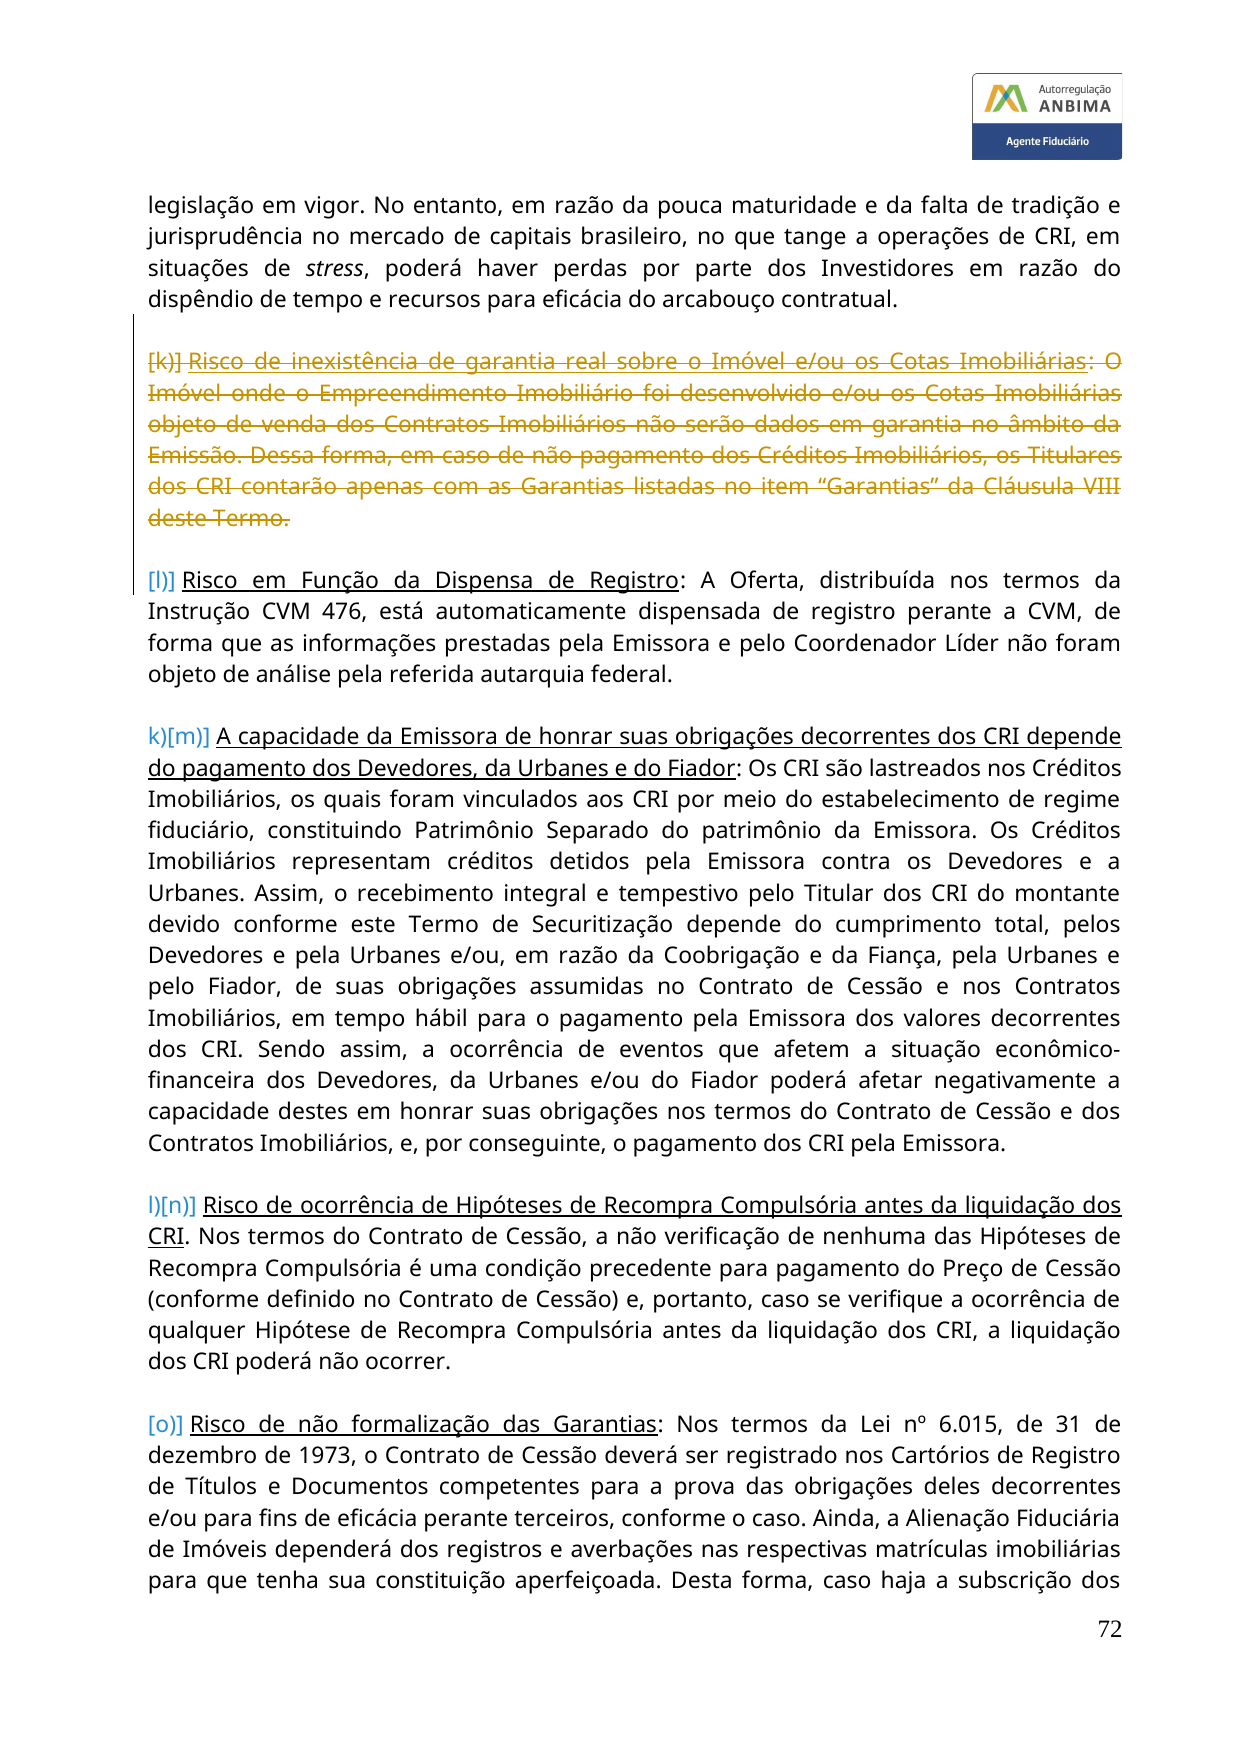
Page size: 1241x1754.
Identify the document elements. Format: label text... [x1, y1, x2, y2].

list A capacidade da Emissora de honrar suas obrigações decorrentes dos CRI depende do pagamento dos Devedores, da Urbanes e do Fiador: Os CRI são lastreados nos Créditos Imobiliários, os quais foram vinculados aos CRI por meio do estabelecimento de regime fiduciário, constituindo Patrimônio Separado do patrimônio da Emissora. Os Créditos Imobiliários representam créditos detidos pela Emissora contra os Devedores e a Urbanes. Assim, o recebimento integral e tempestivo pelo Titular dos CRI do montante devido conforme este Termo de Securitização depende do cumprimento total, pelos Devedores e pela Urbanes e/ou, em razão da Coobrigação e da Fiança, pela Urbanes e pelo Fiador, de suas obrigações assumidas no Contrato de Cessão e nos Contratos Imobiliários, em tempo hábil para o pagamento pela Emissora dos valores decorrentes dos CRI. Sendo assim, a ocorrência de eventos que afetem a situação econômico-financeira dos Devedores, da Urbanes e/ou do Fiador poderá afetar negativamente a capacidade destes em honrar suas obrigações nos termos do Contrato de Cessão e dos Contratos Imobiliários, e, por conseguinte, o pagamento dos CRI pela Emissora. [148, 720, 1122, 1157]
list Risco de ocorrência de Hipóteses de Recompra Compulsória antes da liquidação dos CRI. Nos termos do Contrato de Cessão, a não verificação de nenhuma das Hipóteses de Recompra Compulsória é uma condição precedente para pagamento do Preço de Cessão (conforme definido no Contrato de Cessão) e, portanto, caso se verifique a ocorrência de qualquer Hipótese de Recompra Compulsória antes da liquidação dos CRI, a liquidação dos CRI poderá não ocorrer. [148, 1188, 1122, 1376]
list Risco em Função da Dispensa de Registro: A Oferta, distribuída nos termos da Instrução CVM 476, está automaticamente dispensada de registro perante a CVM, de forma que as informações prestadas pela Emissora e pelo Coordenador Líder não foram objeto de análise pela referida autarquia federal. [148, 563, 1122, 688]
picture [972, 73, 1123, 160]
